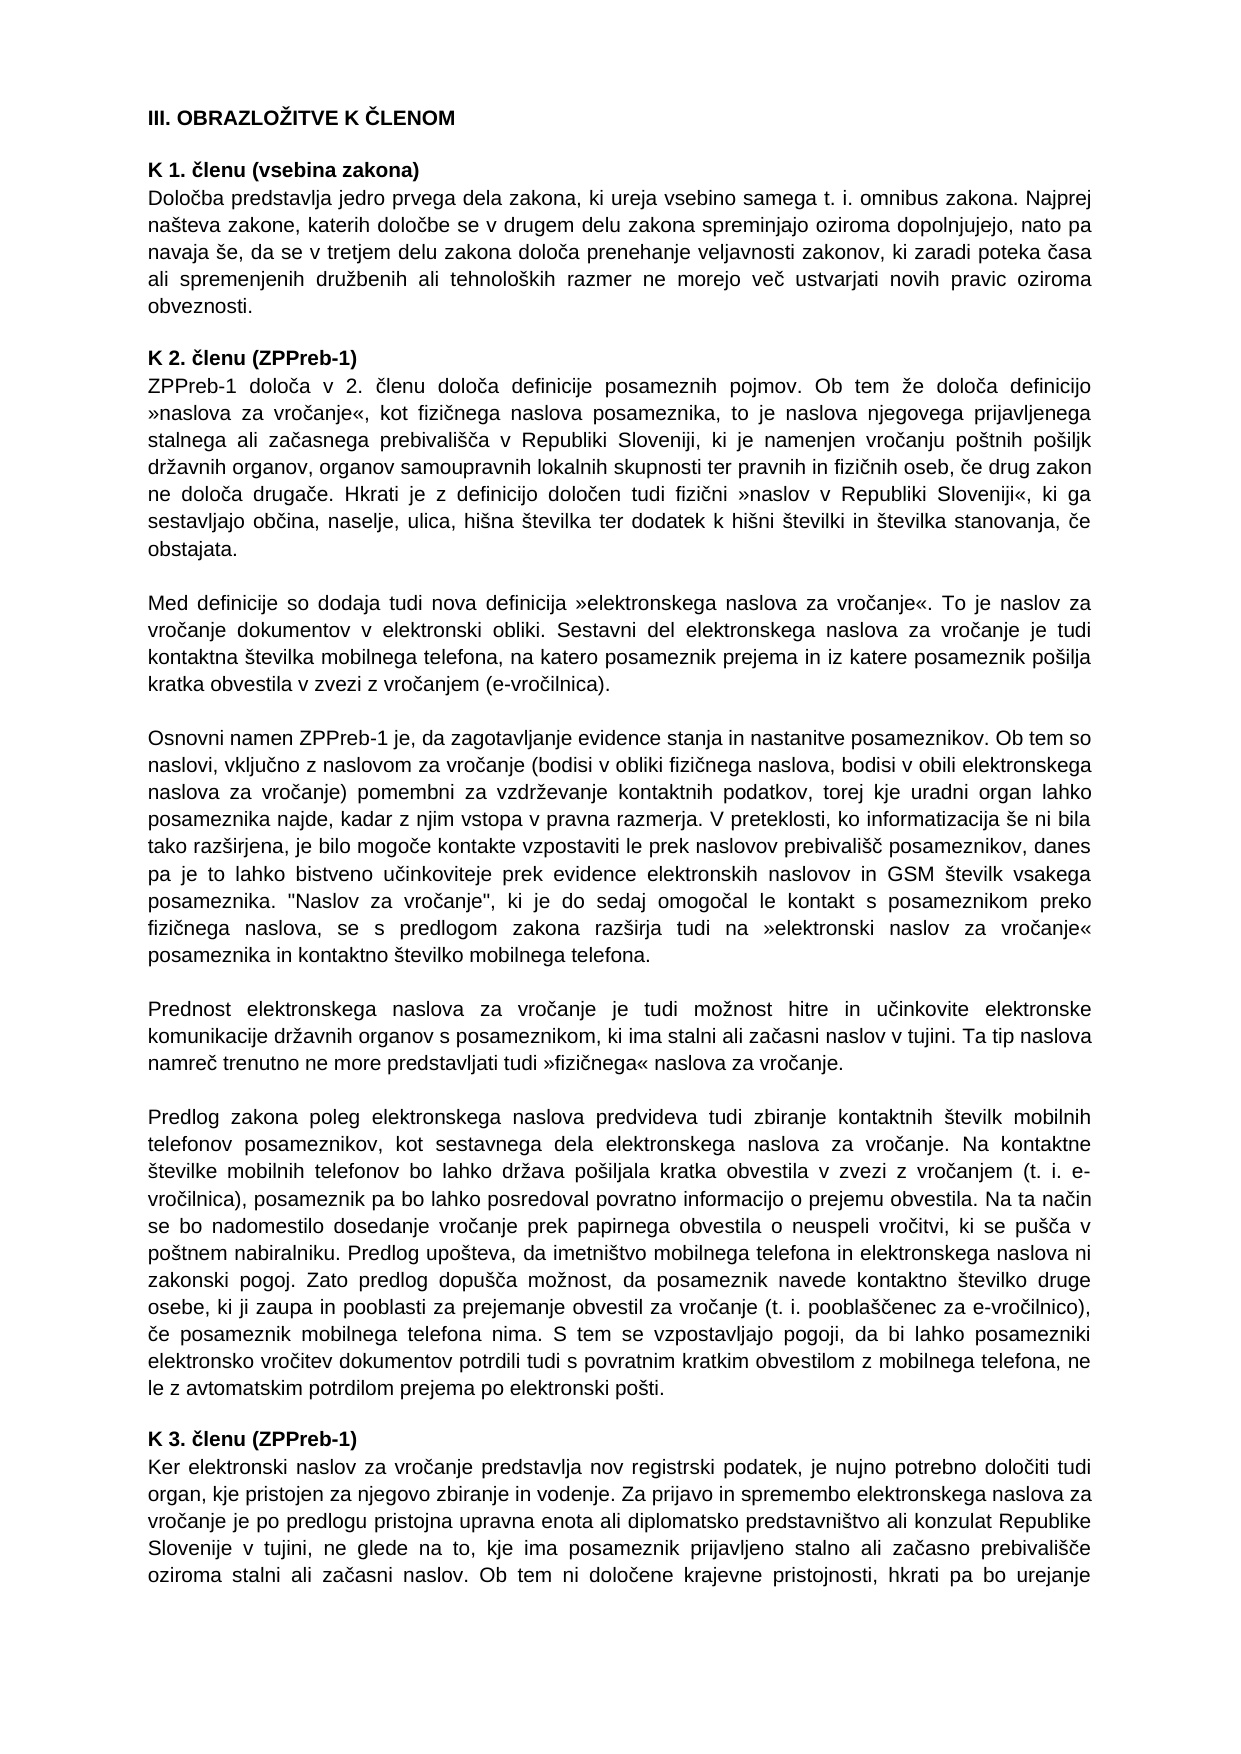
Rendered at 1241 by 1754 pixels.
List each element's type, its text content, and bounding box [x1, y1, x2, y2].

text Osnovni namen ZPPreb-1 je, da zagotavljanje evidence stanja in nastanitve posameznikov. Ob tem so naslovi, vključno z naslovom za vročanje (bodisi v obliki fizičnega naslova, bodisi v obili elektronskega naslova za vročanje) pomembni za vzdrževanje kontaktnih podatkov, torej kje uradni organ lahko posameznika najde, kadar z njim vstopa v pravna razmerja. V preteklosti, ko informatizacija še ni bila tako razširjena, je bilo mogoče kontakte vzpostaviti le prek naslovov prebivališč posameznikov, danes pa je to lahko bistveno učinkoviteje prek evidence elektronskih naslovov in GSM številk vsakega posameznika. "Naslov za vročanje", ki je do sedaj omogočal le kontakt s posameznikom preko fizičnega naslova, se s predlogom zakona razširja tudi na »elektronski naslov za vročanje« posameznika in kontaktno številko mobilnega telefona. [148, 724, 1093, 968]
text ZPPreb-1 določa v 2. členu določa definicije posameznih pojmov. Ob tem že določa definicijo »naslova za vročanje«, kot fizičnega naslova posameznika, to je naslova njegovega prijavljenega stalnega ali začasnega prebivališča v Republiki Sloveniji, ki je namenjen vročanju poštnih pošiljk državnih organov, organov samoupravnih lokalnih skupnosti ter pravnih in fizičnih oseb, če drug zakon ne določa drugače. Hkrati je z definicijo določen tudi fizični »naslov v Republiki Sloveniji«, ki ga sestavljajo občina, naselje, ulica, hišna številka ter dodatek k hišni številki in številka stanovanja, če obstajata. [148, 372, 1093, 561]
text Prednost elektronskega naslova za vročanje je tudi možnost hitre in učinkovite elektronske komunikacije državnih organov s posameznikom, ki ima stalni ali začasni naslov v tujini. Ta tip naslova namreč trenutno ne more predstavljati tudi »fizičnega« naslova za vročanje. [148, 995, 1093, 1076]
text Med definicije so dodaja tudi nova definicija »elektronskega naslova za vročanje«. To je naslov za vročanje dokumentov v elektronski obliki. Sestavni del elektronskega naslova za vročanje je tudi kontaktna številka mobilnega telefona, na katero posameznik prejema in iz katere posameznik pošilja kratka obvestila v zvezi z vročanjem (e-vročilnica). [148, 588, 1093, 697]
text Predlog zakona poleg elektronskega naslova predvideva tudi zbiranje kontaktnih številk mobilnih telefonov posameznikov, kot sestavnega dela elektronskega naslova za vročanje. Na kontaktne številke mobilnih telefonov bo lahko država pošiljala kratka obvestila v zvezi z vročanjem (t. i. e-vročilnica), posameznik pa bo lahko posredoval povratno informacijo o prejemu obvestila. Na ta način se bo nadomestilo dosedanje vročanje prek papirnega obvestila o neuspeli vročitvi, ki se pušča v poštnem nabiralniku. Predlog upošteva, da imetništvo mobilnega telefona in elektronskega naslova ni zakonski pogoj. Zato predlog dopušča možnost, da posameznik navede kontaktno številko druge osebe, ki ji zaupa in pooblasti za prejemanje obvestil za vročanje (t. i. pooblaščenec za e-vročilnico), če posameznik mobilnega telefona nima. S tem se vzpostavljajo pogoji, da bi lahko posamezniki elektronsko vročitev dokumentov potrdili tudi s povratnim kratkim obvestilom z mobilnega telefona, ne le z avtomatskim potrdilom prejema po elektronski pošti. [148, 1103, 1093, 1401]
text III. OBRAZLOŽITVE K ČLENOM [148, 103, 1093, 131]
list členu (ZPPreb-1) [148, 346, 1093, 370]
list členu (vsebina zakona) [148, 158, 1093, 182]
list členu (ZPPreb-1) [148, 1427, 1093, 1451]
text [148, 1453, 1093, 1588]
text Določba predstavlja jedro prvega dela zakona, ki ureja vsebino samega t. i. omnibus zakona. Najprej našteva zakone, katerih določbe se v drugem delu zakona spreminjajo oziroma dopolnjujejo, nato pa navaja še, da se v tretjem delu zakona določa prenehanje veljavnosti zakonov, ki zaradi poteka časa ali spremenjenih družbenih ali tehnoloških razmer ne morejo več ustvarjati novih pravic oziroma obveznosti. [148, 183, 1093, 319]
